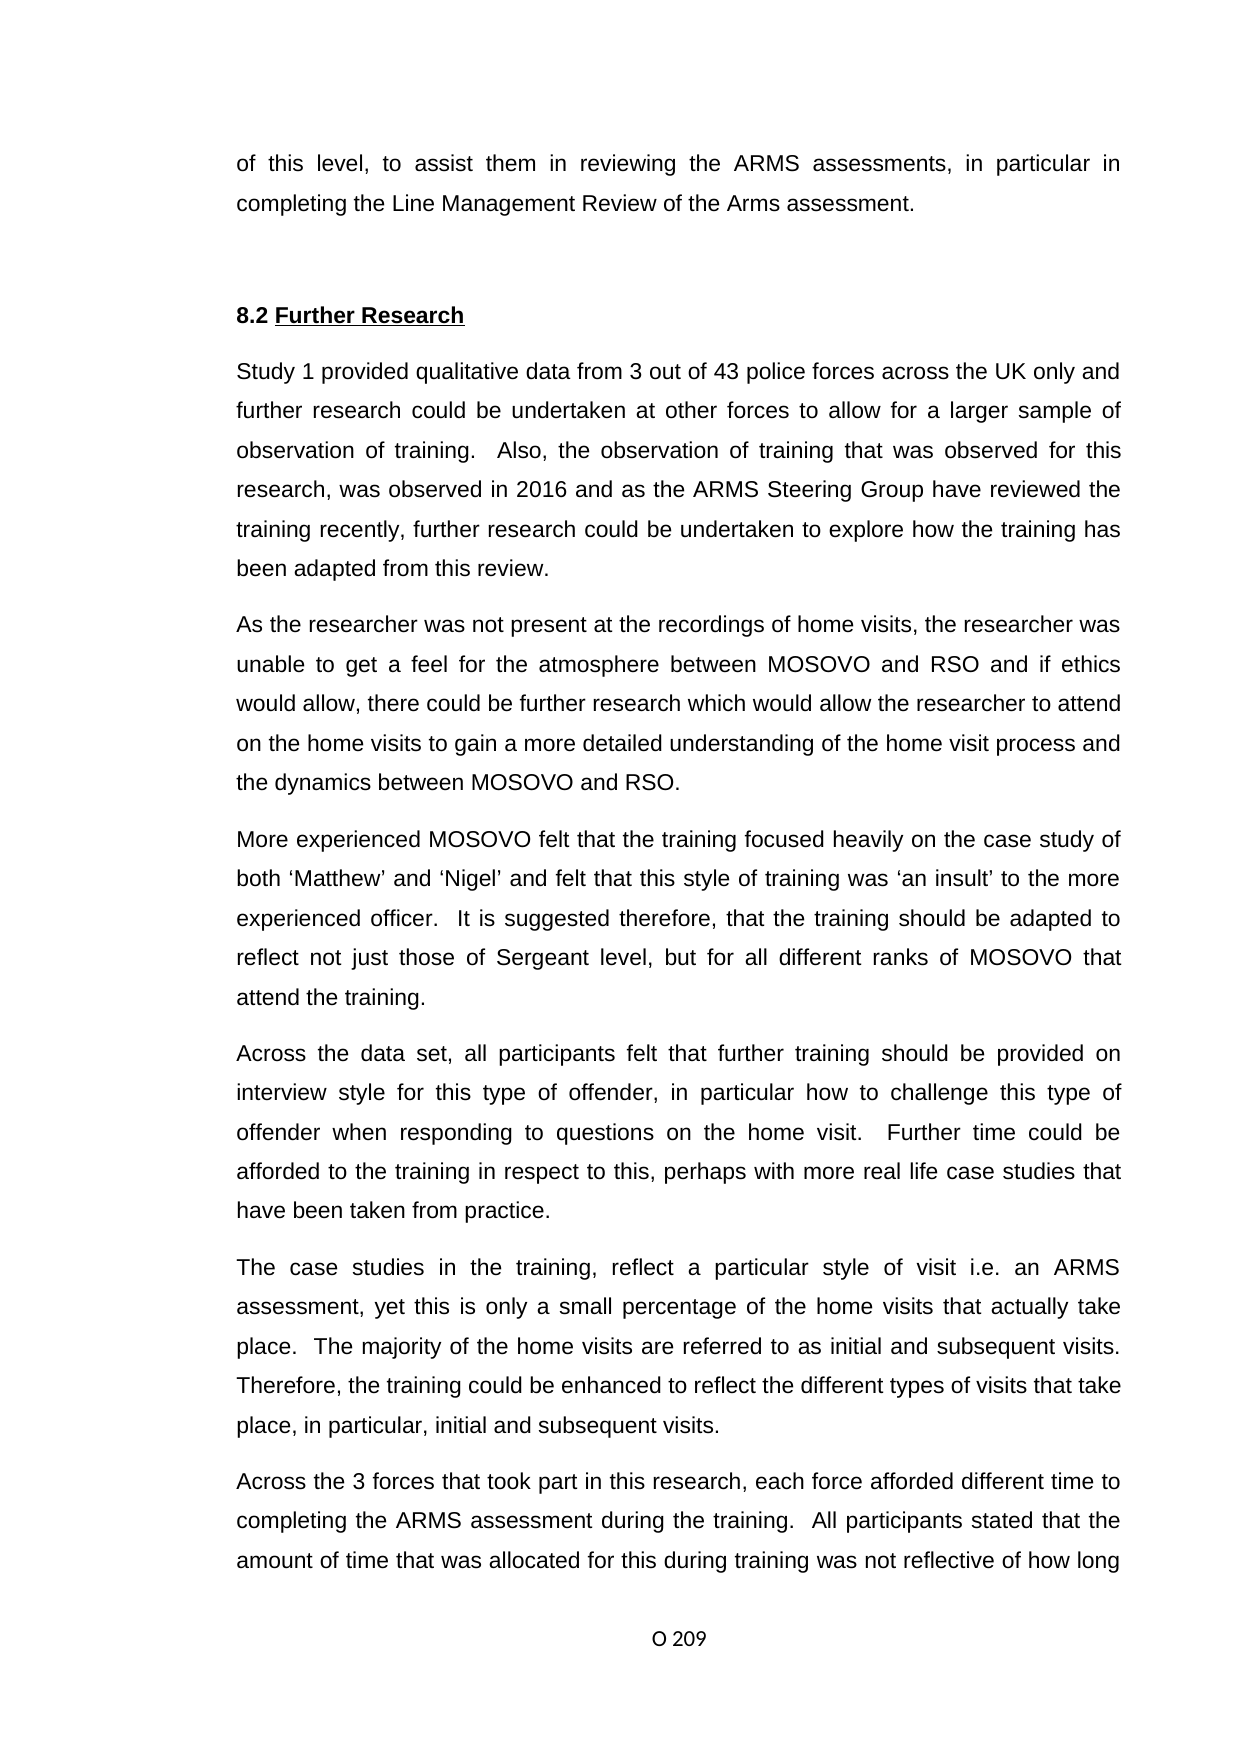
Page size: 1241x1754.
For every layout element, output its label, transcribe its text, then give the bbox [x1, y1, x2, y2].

text As the researcher was not present at the recordings of home visits, the researcher was unable to get a feel for the atmosphere between MOSOVO and RSO and if ethics would allow, there could be further research which would allow the researcher to attend on the home visits to gain a more detailed understanding of the home visit process and the dynamics between MOSOVO and RSO. [236, 611, 1122, 796]
text Across the data set, all participants felt that further training should be provided on interview style for this type of offender, in particular how to challenge this type of offender when responding to questions on the home visit. Further time could be afforded to the training in respect to this, perhaps with more real life case studies that have been taken from practice. [236, 1039, 1122, 1224]
text More experienced MOSOVO felt that the training focused heavily on the case study of both ‘Matthew’ and ‘Nigel’ and felt that this style of training was ‘an insult’ to the more experienced officer. It is suggested therefore, that the training should be adapted to reflect not just those of Sergeant level, but for all different ranks of MOSOVO that attend the training. [236, 826, 1122, 1010]
text 8.2 Further Research [236, 302, 1122, 328]
text Study 1 provided qualitative data from 3 out of 43 police forces across the UK only and further research could be undertaken at other forces to allow for a larger sample of observation of training. Also, the observation of training that was observed for this research, was observed in 2016 and as the ARMS Steering Group have reviewed the training recently, further research could be undertaken to explore how the training has been adapted from this review. [236, 358, 1122, 582]
text The case studies in the training, reflect a particular style of visit i.e. an ARMS assessment, yet this is only a small percentage of the home visits that actually take place. The majority of the home visits are referred to as initial and subsequent visits. Therefore, the training could be enhanced to reflect the different types of visits that take place, in particular, initial and subsequent visits. [236, 1254, 1122, 1438]
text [236, 1468, 1122, 1573]
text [236, 150, 1122, 216]
